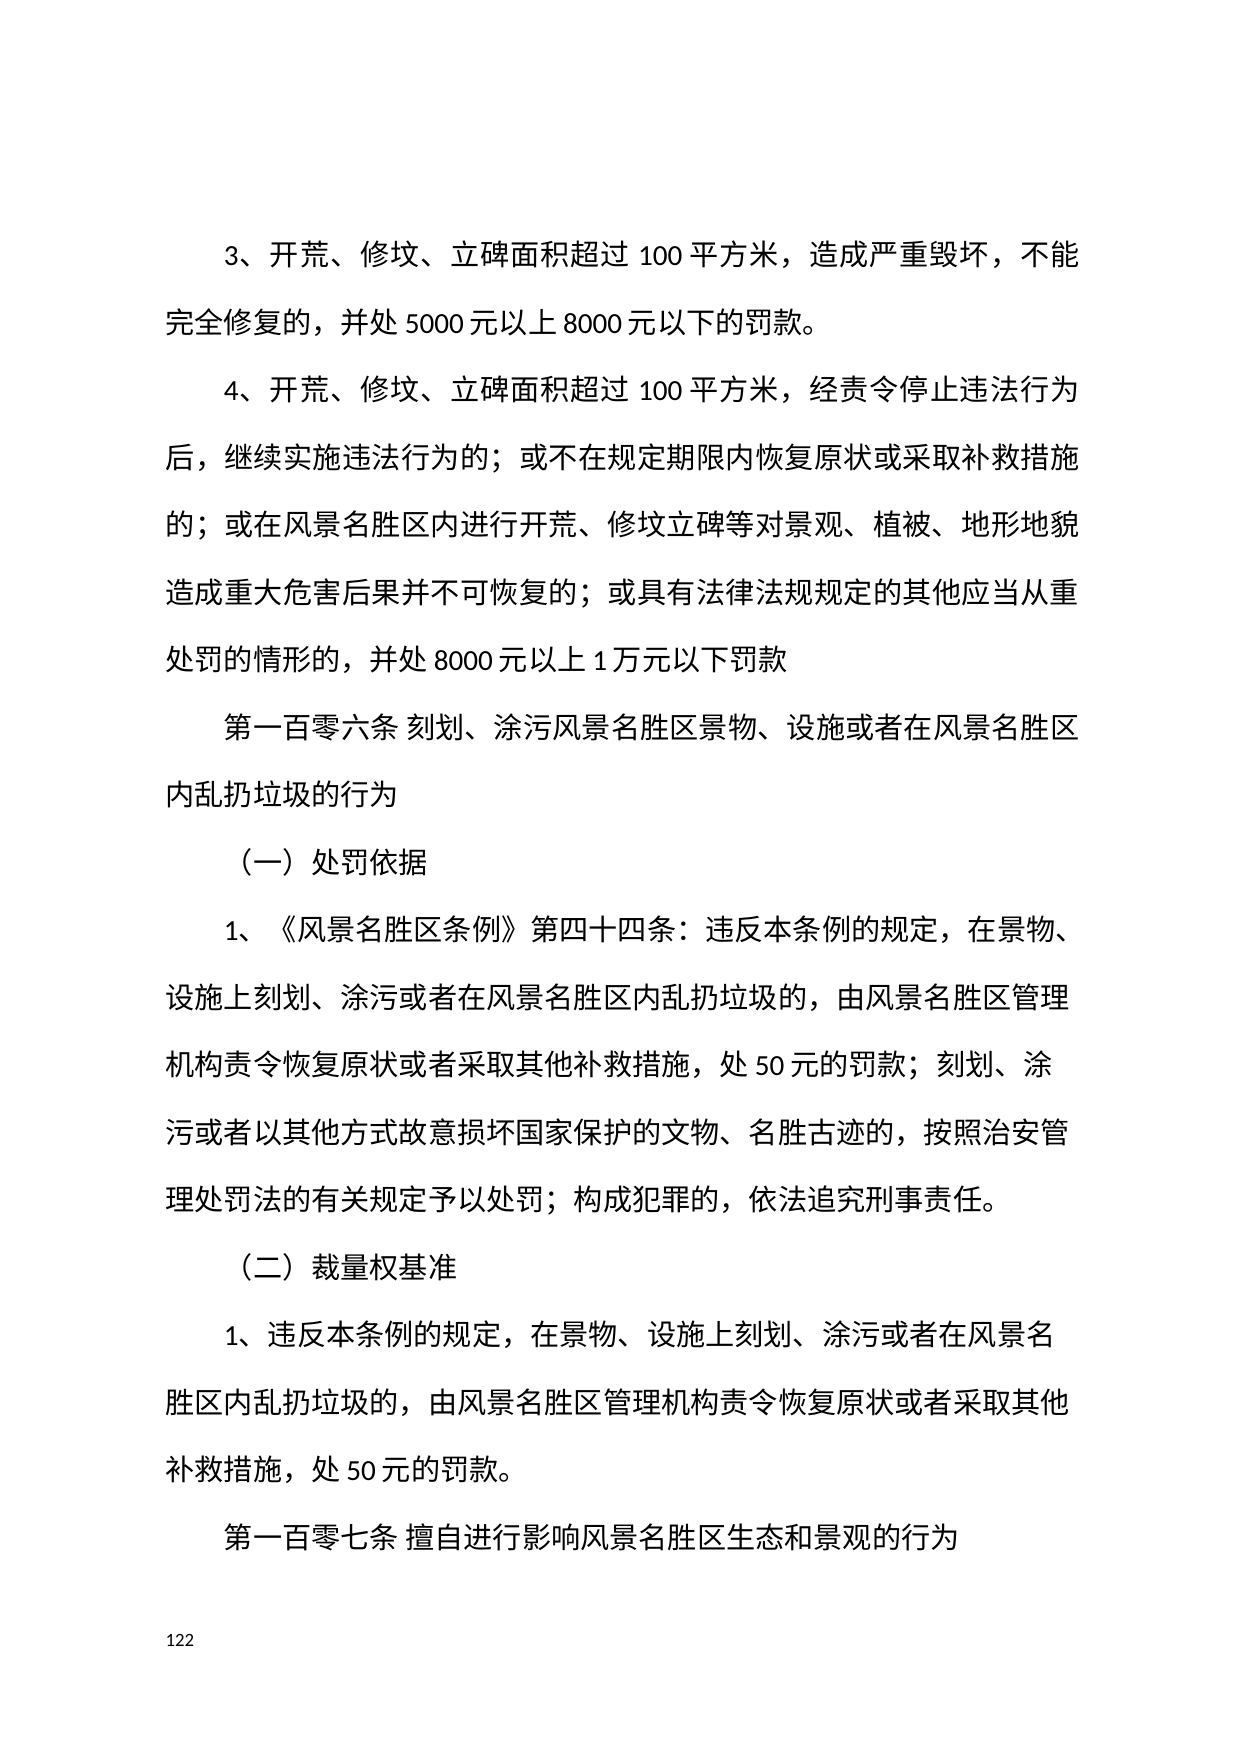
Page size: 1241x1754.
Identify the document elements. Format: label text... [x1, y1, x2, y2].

text 1、违反本条例的规定，在景物、设施上刻划、涂污或者在风景名胜区内乱扔垃圾的，由风景名胜区管理机构责令恢复原状或者采取其他补救措施，处50元的罚款。 [165, 1299, 1081, 1502]
text 4、开荒、修坟、立碑面积超过100平方米，经责令停止违法行为后，继续实施违法行为的；或不在规定期限内恢复原状或采取补救措施的；或在风景名胜区内进行开荒、修坟立碑等对景观、植被、地形地貌造成重大危害后果并不可恢复的；或具有法律法规规定的其他应当从重处罚的情形的，并处8000元以上1万元以下罚款 [165, 354, 1081, 692]
text （一）处罚依据 [165, 827, 1081, 894]
text 3、开荒、修坟、立碑面积超过100平方米，造成严重毁坏，不能完全修复的，并处5000元以上8000元以下的罚款。 [165, 219, 1081, 354]
text 第一百零六条 刻划、涂污风景名胜区景物、设施或者在风景名胜区内乱扔垃圾的行为 [165, 692, 1081, 827]
text 1、《风景名胜区条例》第四十四条：违反本条例的规定，在景物、设施上刻划、涂污或者在风景名胜区内乱扔垃圾的，由风景名胜区管理机构责令恢复原状或者采取其他补救措施，处50元的罚款；刻划、涂污或者以其他方式故意损坏国家保护的文物、名胜古迹的，按照治安管理处罚法的有关规定予以处罚；构成犯罪的，依法追究刑事责任。 [165, 894, 1081, 1232]
text 第一百零七条 擅自进行影响风景名胜区生态和景观的行为 [165, 1502, 1081, 1569]
text （二）裁量权基准 [165, 1232, 1081, 1299]
